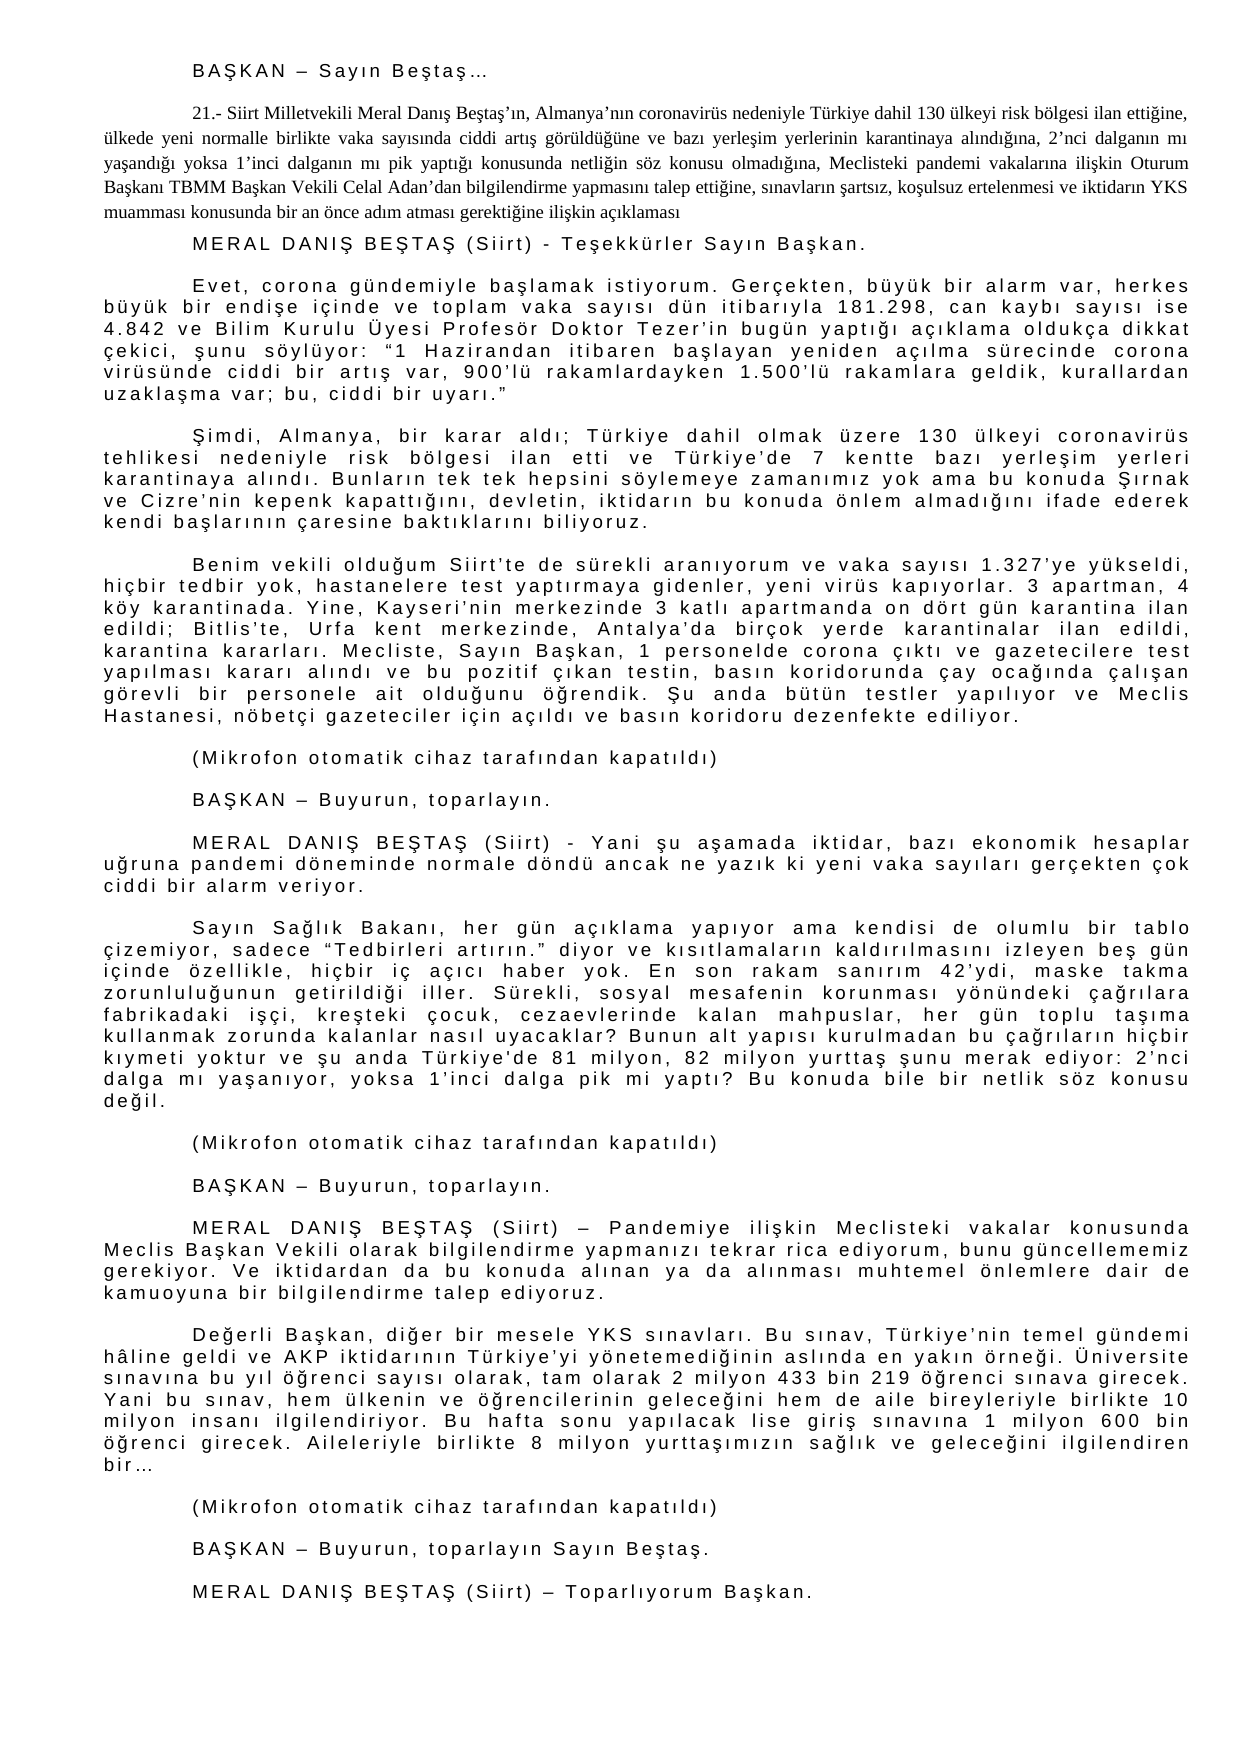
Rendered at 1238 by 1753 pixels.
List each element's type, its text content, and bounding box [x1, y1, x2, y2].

text Değerli Başkan, diğer bir mesele YKS sınavları. Bu sınav, Türkiye’nin temel gündemi hâline geldi ve AKP iktidarının Türkiye’yi yönetemediğinin aslında en yakın örneği. Üniversite sınavına bu yıl öğrenci sayısı olarak, tam olarak 2 milyon 433 bin 219 öğrenci sınava girecek. Yani bu sınav, hem ülkenin ve öğrencilerinin geleceğini hem de aile bireyleriyle birlikte 10 milyon insanı ilgilendiriyor. Bu hafta sonu yapılacak lise giriş sınavına 1 milyon 600 bin öğrenci girecek. Aileleriyle birlikte 8 milyon yurttaşımızın sağlık ve geleceğini ilgilendiren bir… [103, 1324, 1190, 1475]
text Evet, corona gündemiyle başlamak istiyorum. Gerçekten, büyük bir alarm var, herkes büyük bir endişe içinde ve toplam vaka sayısı dün itibarıyla 181.298, can kaybı sayısı ise 4.842 ve Bilim Kurulu Üyesi Profesör Doktor Tezer’in bugün yaptığı açıklama oldukça dikkat çekici, şunu söylüyor: “1 Hazirandan itibaren başlayan yeniden açılma sürecinde corona virüsünde ciddi bir artış var, 900’lü rakamlardayken 1.500’lü rakamlara geldik, kurallardan uzaklaşma var; bu, ciddi bir uyarı.” [103, 275, 1190, 404]
text 21.- Siirt Milletvekili Meral Danış Beştaş’ın, Almanya’nın coronavirüs nedeniyle Türkiye dahil 130 ülkeyi risk bölgesi ilan ettiğine, ülkede yeni normalle birlikte vaka sayısında ciddi artış görüldüğüne ve bazı yerleşim yerlerinin karantinaya alındığına, 2’nci dalganın mı yaşandığı yoksa 1’inci dalganın mı pik yaptığı konusunda netliğin söz konusu olmadığına, Meclisteki pandemi vakalarına ilişkin Oturum Başkanı TBMM Başkan Vekili Celal Adan’dan bilgilendirme yapmasını talep ettiğine, sınavların şartsız, koşulsuz ertelenmesi ve iktidarın YKS muamması konusunda bir an önce adım atması gerektiğine ilişkin açıklaması [103, 102, 1190, 223]
text (Mikrofon otomatik cihaz tarafından kapatıldı) [103, 1496, 1190, 1517]
text MERAL DANIŞ BEŞTAŞ (Siirt) - Teşekkürler Sayın Başkan. [103, 232, 1190, 254]
text MERAL DANIŞ BEŞTAŞ (Siirt) - Yani şu aşamada iktidar, bazı ekonomik hesaplar uğruna pandemi döneminde normale döndü ancak ne yazık ki yeni vaka sayıları gerçekten çok ciddi bir alarm veriyor. [103, 832, 1190, 896]
text MERAL DANIŞ BEŞTAŞ (Siirt) – Toparlıyorum Başkan. [103, 1581, 1190, 1602]
text BAŞKAN – Sayın Beştaş… [103, 60, 1190, 81]
text Şimdi, Almanya, bir karar aldı; Türkiye dahil olmak üzere 130 ülkeyi coronavirüs tehlikesi nedeniyle risk bölgesi ilan etti ve Türkiye’de 7 kentte bazı yerleşim yerleri karantinaya alındı. Bunların tek tek hepsini söylemeye zamanımız yok ama bu konuda Şırnak ve Cizre’nin kepenk kapattığını, devletin, iktidarın bu konuda önlem almadığını ifade ederek kendi başlarının çaresine baktıklarını biliyoruz. [103, 425, 1190, 533]
text (Mikrofon otomatik cihaz tarafından kapatıldı) [103, 747, 1190, 768]
text Benim vekili olduğum Siirt’te de sürekli aranıyorum ve vaka sayısı 1.327’ye yükseldi, hiçbir tedbir yok, hastanelere test yaptırmaya gidenler, yeni virüs kapıyorlar. 3 apartman, 4 köy karantinada. Yine, Kayseri’nin merkezinde 3 katlı apartmanda on dört gün karantina ilan edildi; Bitlis’te, Urfa kent merkezinde, Antalya’da birçok yerde karantinalar ilan edildi, karantina kararları. Mecliste, Sayın Başkan, 1 personelde corona çıktı ve gazetecilere test yapılması kararı alındı ve bu pozitif çıkan testin, basın koridorunda çay ocağında çalışan görevli bir personele ait olduğunu öğrendik. Şu anda bütün testler yapılıyor ve Meclis Hastanesi, nöbetçi gazeteciler için açıldı ve basın koridoru dezenfekte ediliyor. [103, 553, 1190, 726]
text Sayın Sağlık Bakanı, her gün açıklama yapıyor ama kendisi de olumlu bir tablo çizemiyor, sadece “Tedbirleri artırın.” diyor ve kısıtlamaların kaldırılmasını izleyen beş gün içinde özellikle, hiçbir iç açıcı haber yok. En son rakam sanırım 42’ydi, maske takma zorunluluğunun getirildiği iller. Sürekli, sosyal mesafenin korunması yönündeki çağrılara fabrikadaki işçi, kreşteki çocuk, cezaevlerinde kalan mahpuslar, her gün toplu taşıma kullanmak zorunda kalanlar nasıl uyacaklar? Bunun alt yapısı kurulmadan bu çağrıların hiçbir kıymeti yoktur ve şu anda Türkiye'de 81 milyon, 82 milyon yurttaş şunu merak ediyor: 2’nci dalga mı yaşanıyor, yoksa 1’inci dalga pik mi yaptı? Bu konuda bile bir netlik söz konusu değil. [103, 917, 1190, 1111]
text BAŞKAN – Buyurun, toparlayın. [103, 789, 1190, 811]
text (Mikrofon otomatik cihaz tarafından kapatıldı) [103, 1132, 1190, 1154]
text BAŞKAN – Buyurun, toparlayın. [103, 1174, 1190, 1196]
text MERAL DANIŞ BEŞTAŞ (Siirt) – Pandemiye ilişkin Meclisteki vakalar konusunda Meclis Başkan Vekili olarak bilgilendirme yapmanızı tekrar rica ediyorum, bunu güncellememiz gerekiyor. Ve iktidardan da bu konuda alınan ya da alınması muhtemel önlemlere dair de kamuoyuna bir bilgilendirme talep ediyoruz. [103, 1217, 1190, 1303]
text BAŞKAN – Buyurun, toparlayın Sayın Beştaş. [103, 1538, 1190, 1560]
